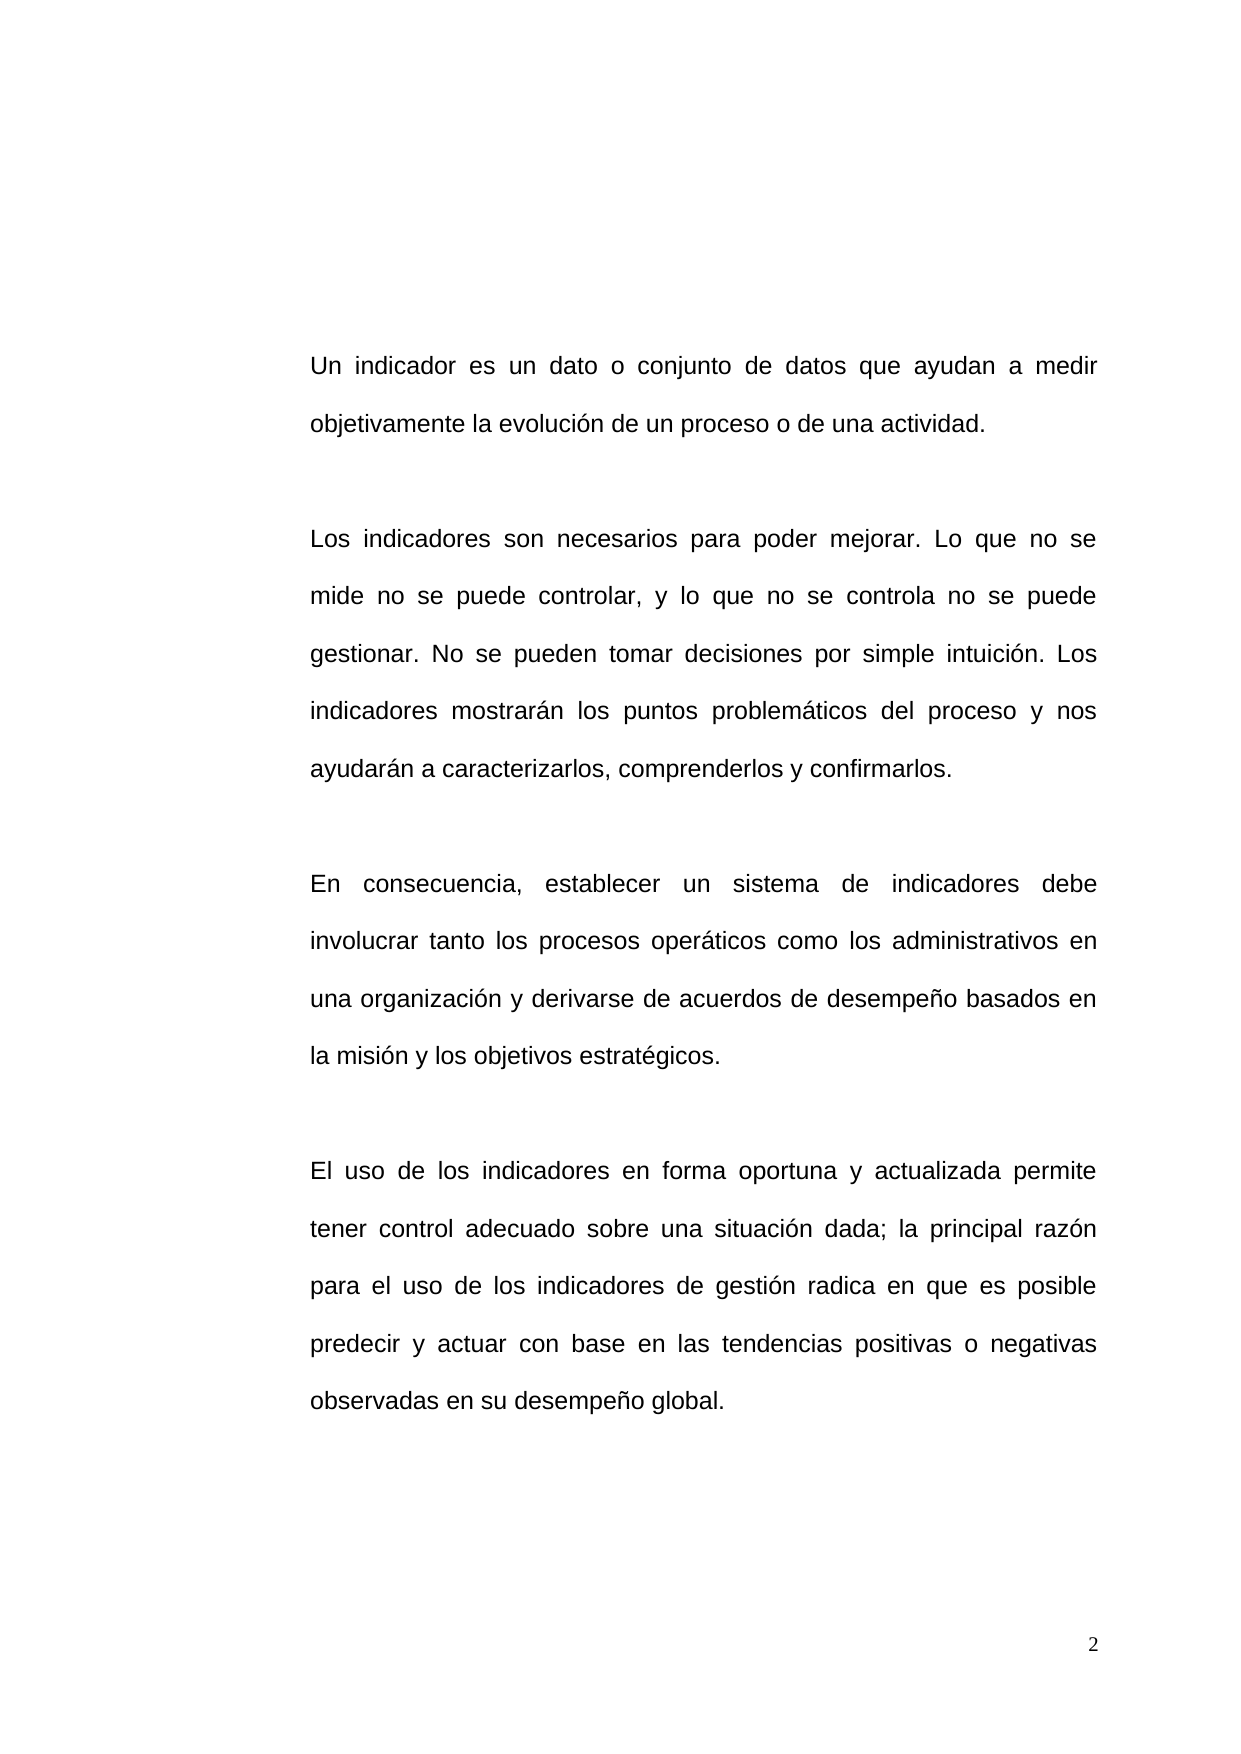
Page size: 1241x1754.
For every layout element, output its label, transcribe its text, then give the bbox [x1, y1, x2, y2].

text Un indicador es un dato o conjunto de datos que ayudan a medir objetivamente la evolución de un proceso o de una actividad. [310, 351, 1098, 437]
text El uso de los indicadores en forma oportuna y actualizada permite tener control adecuado sobre una situación dada; la principal razón para el uso de los indicadores de gestión radica en que es posible predecir y actuar con base en las tendencias positivas o negativas observadas en su desempeño global. [310, 1156, 1098, 1415]
text En consecuencia, establecer un sistema de indicadores debe involucrar tanto los procesos operáticos como los administrativos en una organización y derivarse de acuerdos de desempeño basados en la misión y los objetivos estratégicos. [310, 869, 1098, 1070]
text Los indicadores son necesarios para poder mejorar. Lo que no se mide no se puede controlar, y lo que no se controla no se puede gestionar. No se pueden tomar decisiones por simple intuición. Los indicadores mostrarán los puntos problemáticos del proceso y nos ayudarán a caracterizarlos, comprenderlos y confirmarlos. [310, 524, 1098, 782]
